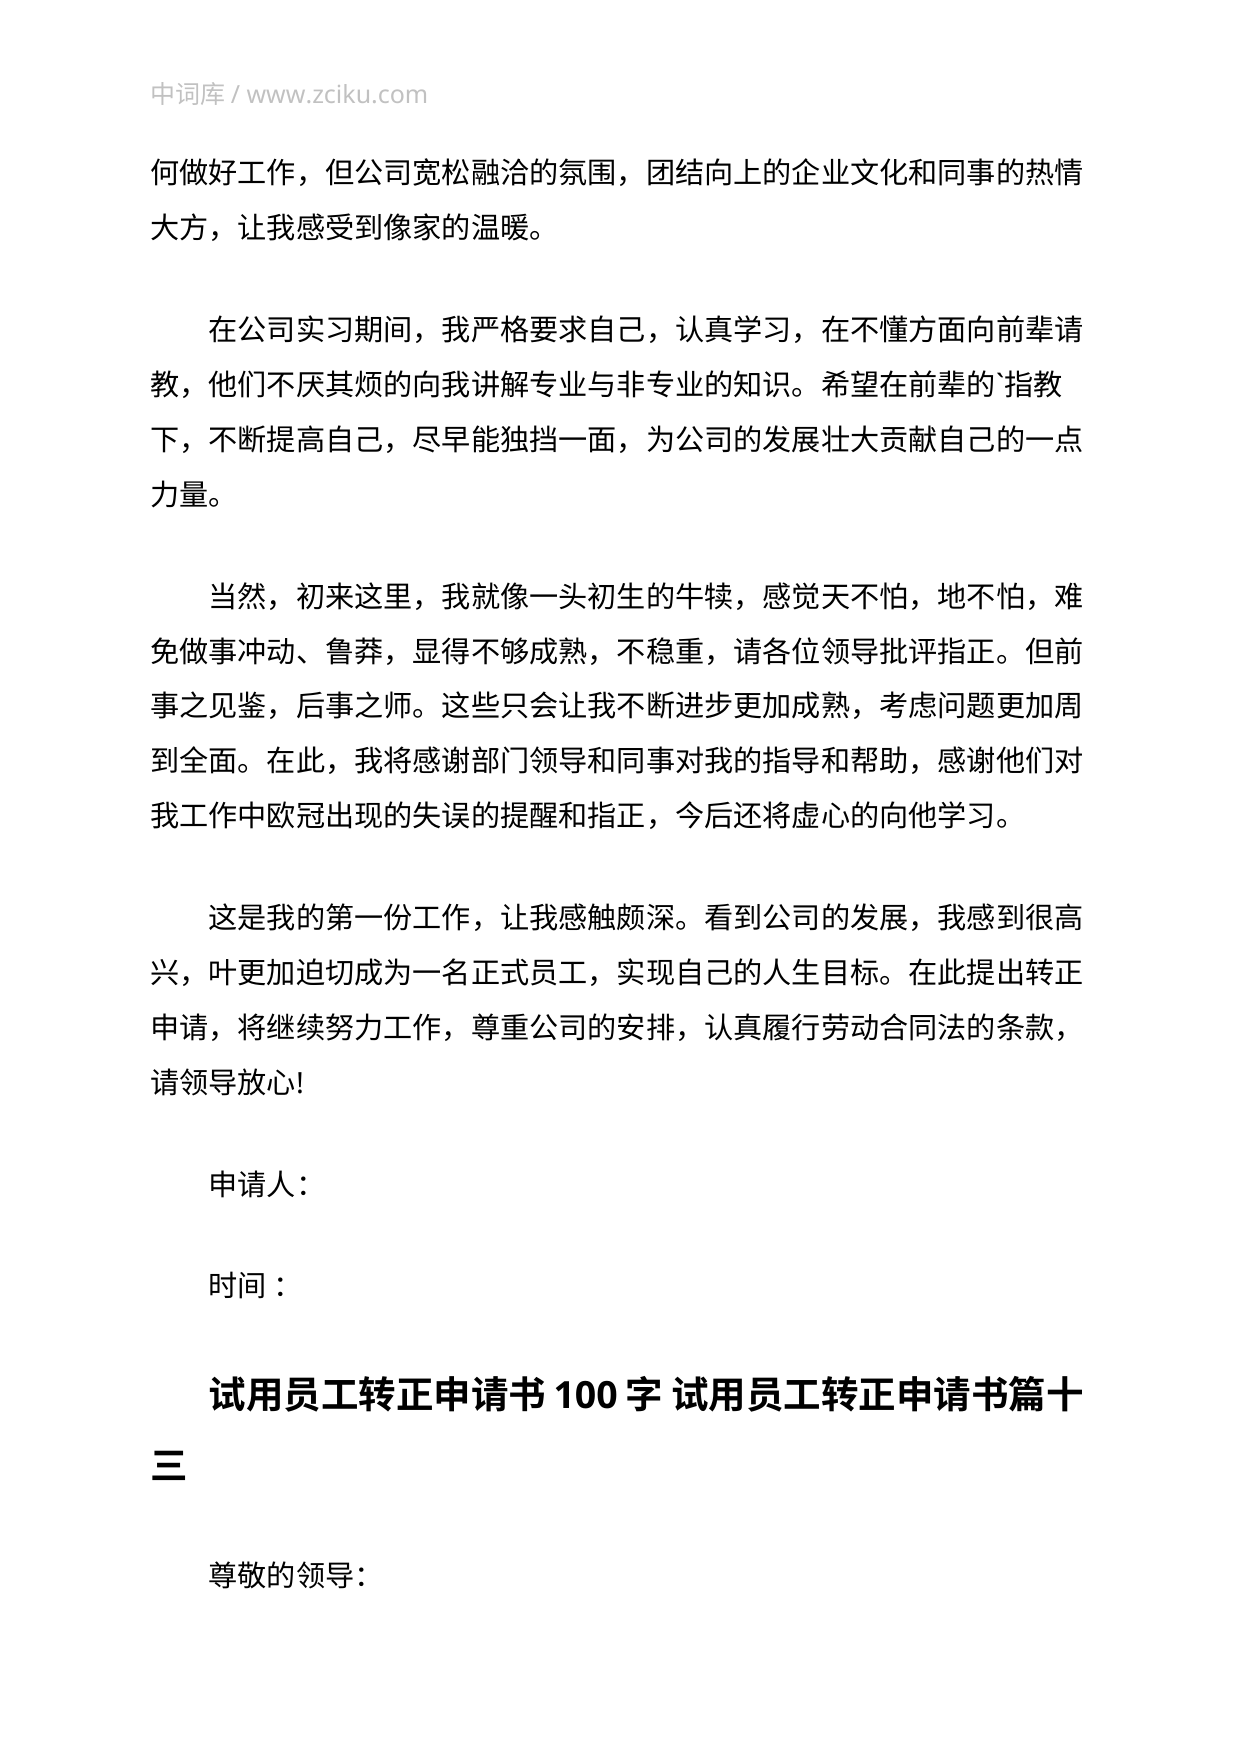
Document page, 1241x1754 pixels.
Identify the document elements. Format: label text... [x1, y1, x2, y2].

text 申请人： [150, 1161, 1090, 1203]
text 当然，初来这里，我就像一头初生的牛犊，感觉天不怕，地不怕，难免做事冲动、鲁莽，显得不够成熟，不稳重，请各位领导批评指正。但前事之见鉴，后事之师。这些只会让我不断进步更加成熟，考虑问题更加周到全面。在此，我将感谢部门领导和同事对我的指导和帮助，感谢他们对我工作中欧冠出现的失误的提醒和指正，今后还将虚心的向他学习。 [150, 573, 1090, 835]
text 试用员工转正申请书100字 试用员工转正申请书篇十三 [150, 1365, 1090, 1490]
text 在公司实习期间，我严格要求自己，认真学习，在不懂方面向前辈请教，他们不厌其烦的向我讲解专业与非专业的知识。希望在前辈的`指教下，不断提高自己，尽早能独挡一面，为公司的发展壮大贡献自己的一点力量。 [150, 307, 1090, 514]
text 时间 ： [150, 1263, 1090, 1305]
text 尊敬的领导： [150, 1553, 1090, 1595]
text 这是我的第一份工作，让我感触颇深。看到公司的发展，我感到很高兴，叶更加迫切成为一名正式员工，实现自己的人生目标。在此提出转正申请，将继续努力工作，尊重公司的安排，认真履行劳动合同法的条款，请领导放心! [150, 894, 1090, 1102]
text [150, 150, 1090, 247]
